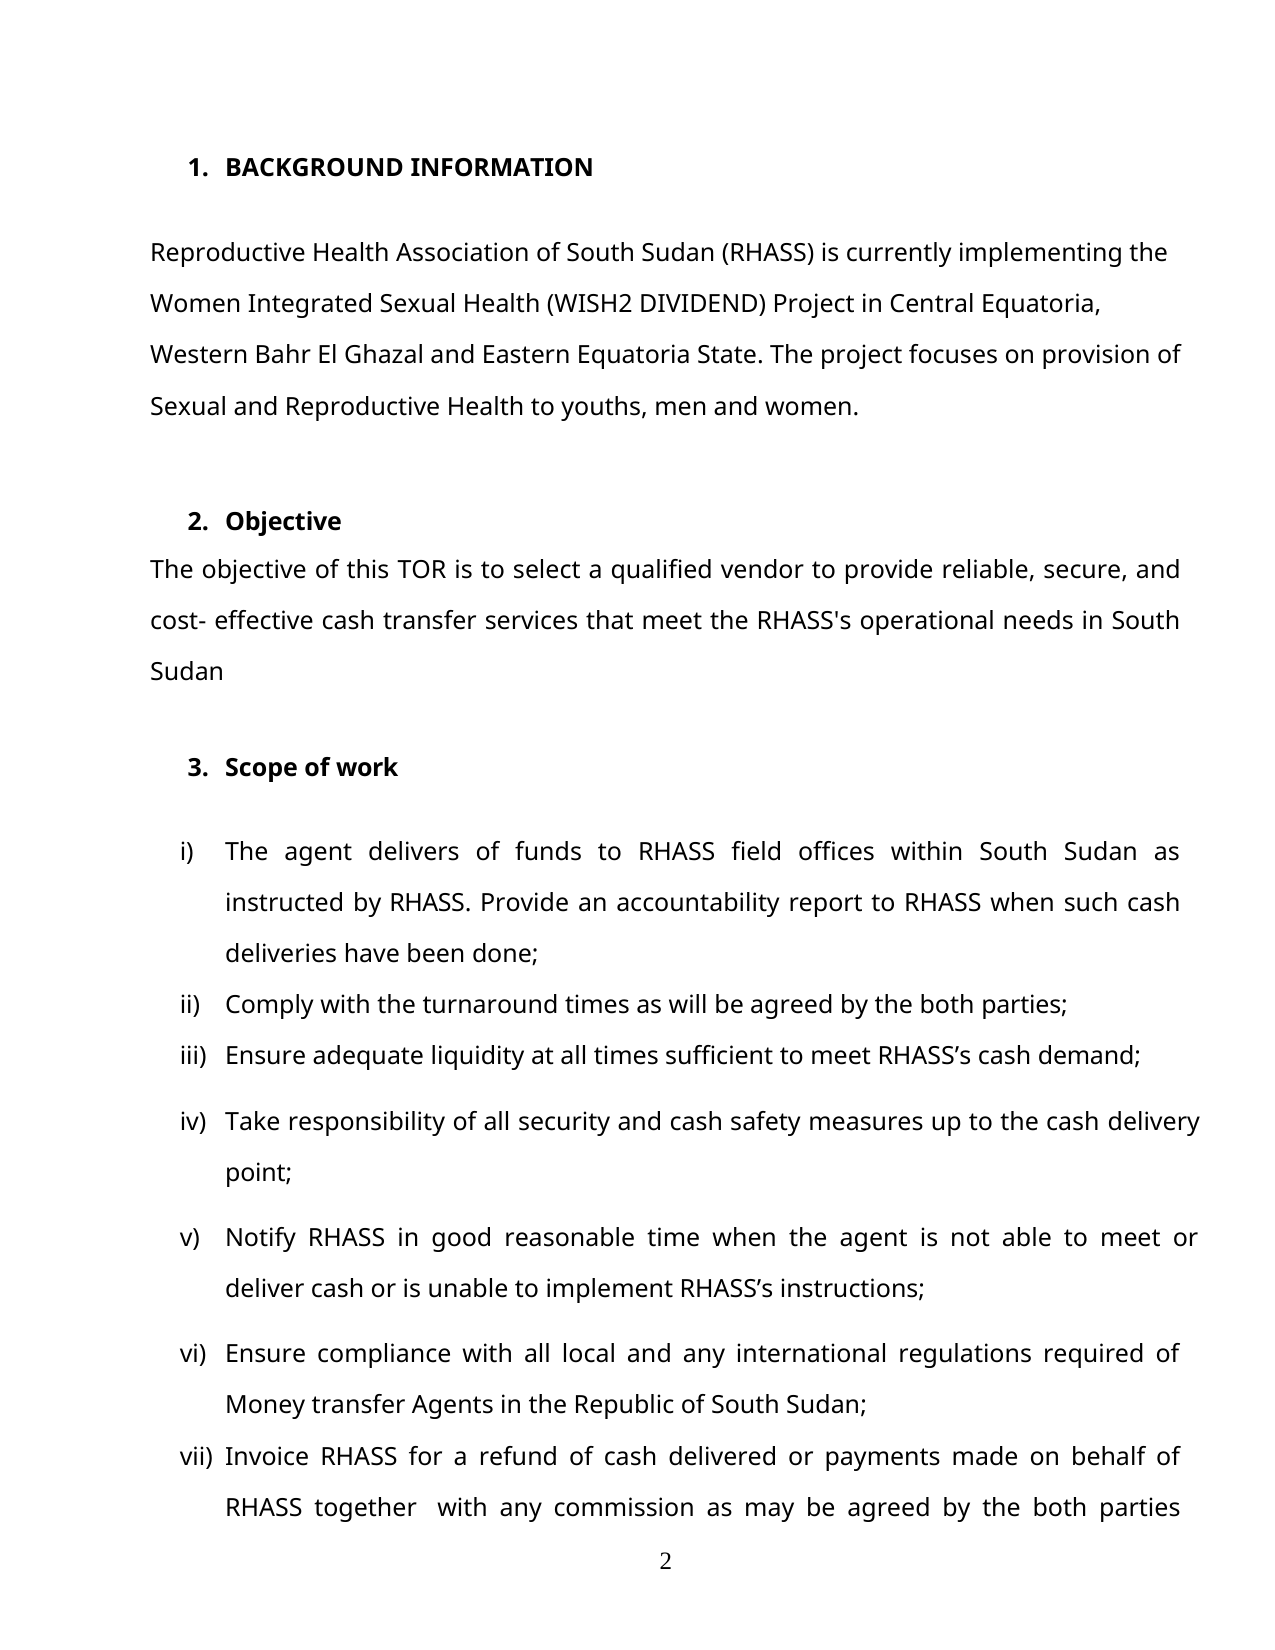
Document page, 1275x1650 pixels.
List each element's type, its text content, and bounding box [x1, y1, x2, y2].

list Comply with the turnaround times as will be agreed by the both parties; [179, 987, 1200, 1021]
list Ensure compliance with all local and any international regulations required of Money transfer Agents in the Republic of South Sudan; [179, 1336, 1181, 1421]
subtitle Objective [187, 504, 1200, 538]
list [179, 1438, 1181, 1523]
subtitle Scope of work [187, 754, 1200, 782]
subtitle BACKGROUND INFORMATION [187, 150, 1200, 184]
list Take responsibility of all security and cash safety measures up to the cash delivery point; [179, 1103, 1200, 1188]
list The agent delivers of funds to RHASS field offices within South Sudan as instructed by RHASS. Provide an accountability report to RHASS when such cash deliveries have been done; [179, 833, 1181, 969]
text The objective of this TOR is to select a qualified vendor to provide reliable, secure, and cost- effective cash transfer services that meet the RHASS's operational needs in South Sudan [150, 552, 1182, 688]
text Reproductive Health Association of South Sudan (RHASS) is currently implementing the Women Integrated Sexual Health (WISH2 DIVIDEND) Project in Central Equatoria, Western Bahr El Ghazal and Eastern Equatoria State. The project focuses on provision of Sexual and Reproductive Health to youths, men and women. [150, 235, 1200, 422]
list Notify RHASS in good reasonable time when the agent is not able to meet or deliver cash or is unable to implement RHASS’s instructions; [179, 1219, 1200, 1304]
list Ensure adequate liquidity at all times sufficient to meet RHASS’s cash demand; [179, 1038, 1200, 1072]
